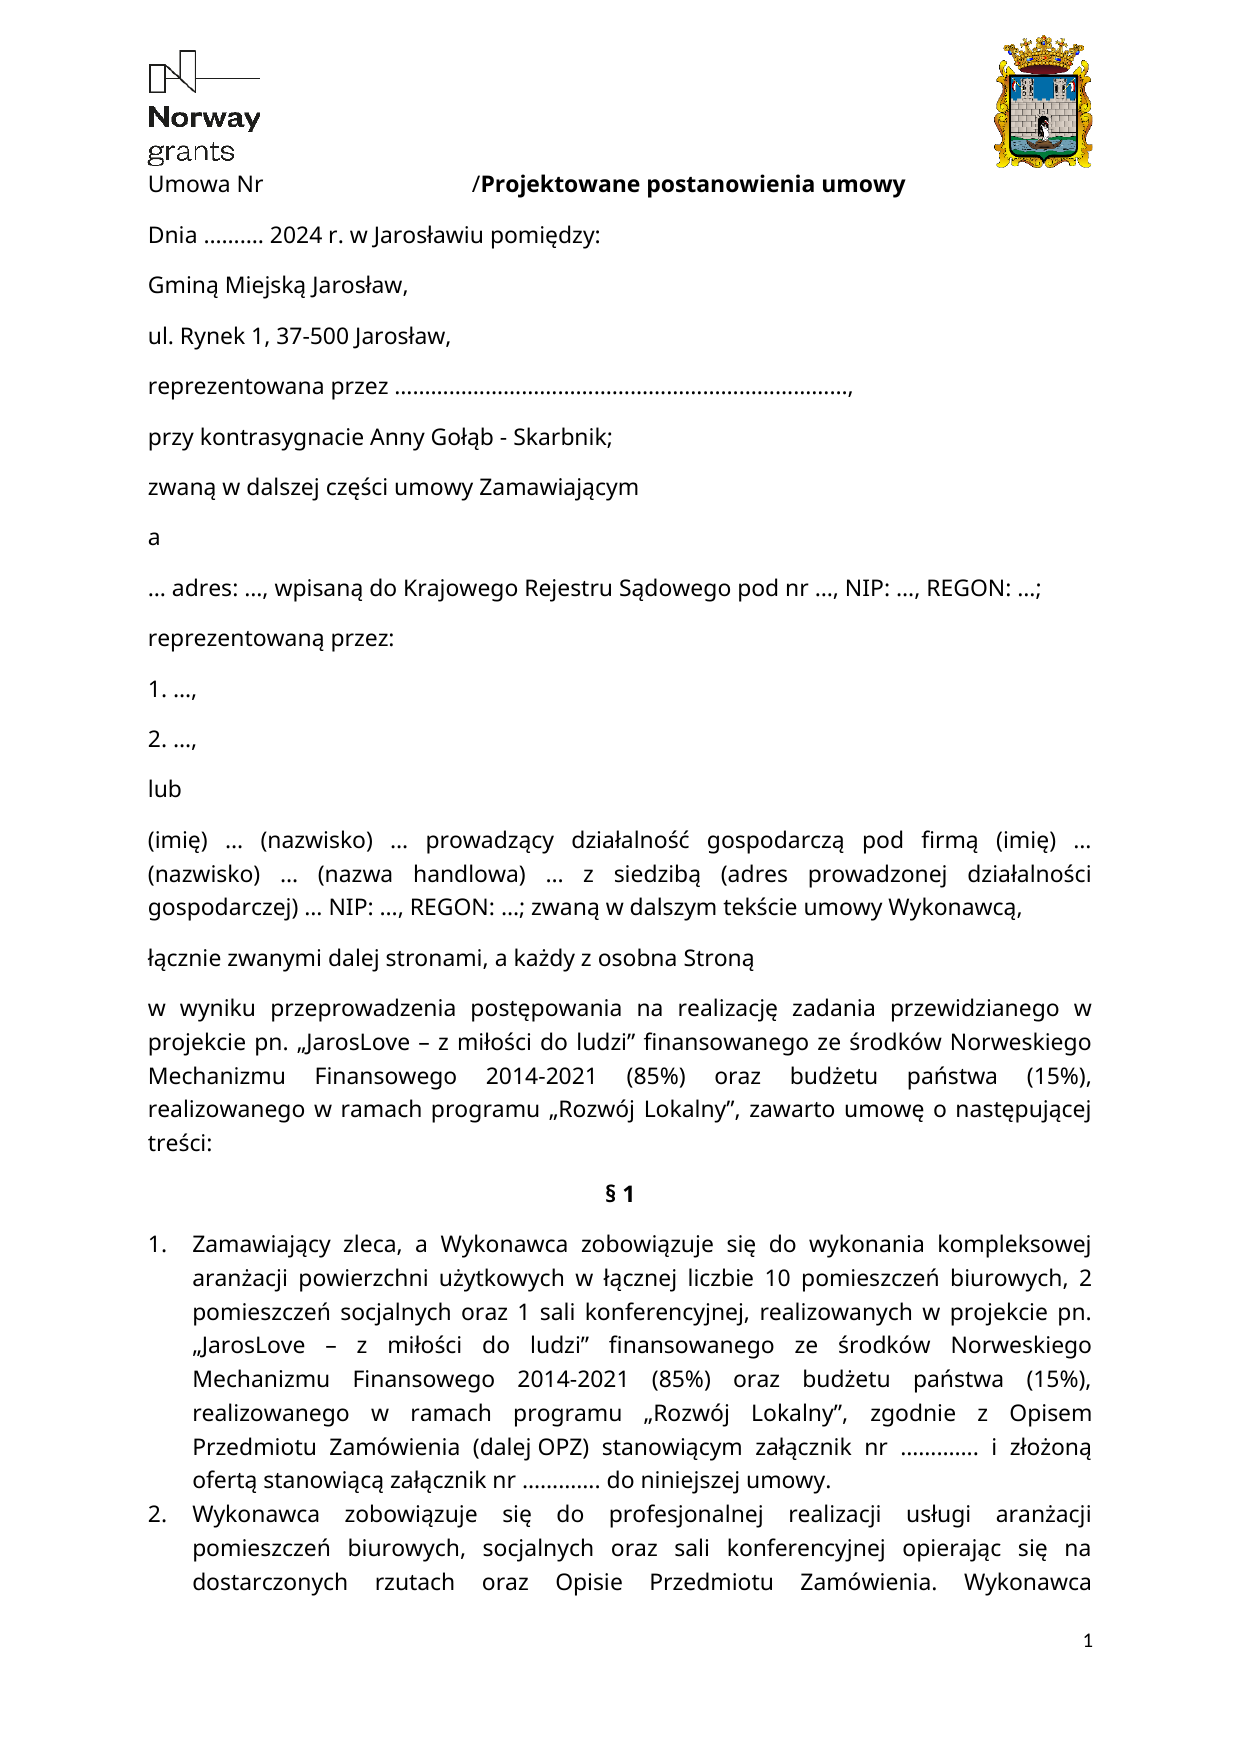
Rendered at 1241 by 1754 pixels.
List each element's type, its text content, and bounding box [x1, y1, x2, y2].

text Umowa Nr /Projektowane postanowienia umowy [148, 148, 1093, 200]
picture [147, 50, 260, 166]
text przy kontrasygnacie Anny Gołąb - Skarbnik; [148, 421, 1093, 452]
text Gminą Miejską Jarosław, [148, 269, 1093, 301]
text zwaną w dalszej części umowy Zamawiającym [148, 471, 1093, 502]
text a [148, 521, 1093, 553]
text ul. Rynek 1, 37-500 Jarosław, [148, 320, 1093, 351]
text lub [148, 773, 1093, 805]
picture [994, 35, 1093, 148]
text § 1 [148, 1178, 1093, 1209]
text reprezentowaną przez: [148, 622, 1093, 653]
text w wyniku przeprowadzenia postępowania na realizację zadania przewidzianego w projekcie pn. „JarosLove – z miłości do ludzi” finansowanego ze środków Norweskiego Mechanizmu Finansowego 2014-2021 (85%) oraz budżetu państwa (15%), realizowanego w ramach programu „Rozwój Lokalny”, zawarto umowę o następującej treści: [148, 992, 1093, 1158]
text reprezentowana przez …………………………………………………………………, [148, 370, 1093, 401]
text łącznie zwanymi dalej stronami, a każdy z osobna Stroną [148, 942, 1093, 973]
text 2. …, [148, 723, 1093, 754]
text Dnia ………. 2024 r. w Jarosławiu pomiędzy: [148, 219, 1093, 250]
text 1. …, [148, 673, 1093, 704]
text … adres: …, wpisaną do Krajowego Rejestru Sądowego pod nr …, NIP: …, REGON: …; [148, 572, 1093, 603]
list Zamawiający zleca, a Wykonawca zobowiązuje się do wykonania kompleksowej aranżacji powierzchni użytkowych w łącznej liczbie 10 pomieszczeń biurowych, 2 pomieszczeń socjalnych oraz 1 sali konferencyjnej, realizowanych w projekcie pn. „JarosLove – z miłości do ludzi” finansowanego ze środków Norweskiego Mechanizmu Finansowego 2014-2021 (85%) oraz budżetu państwa (15%), realizowanego w ramach programu „Rozwój Lokalny”, zgodnie z Opisem Przedmiotu Zamówienia (dalej OPZ) stanowiącym załącznik nr …………. i złożoną ofertą stanowiącą załącznik nr …………. do niniejszej umowy. [148, 1228, 1093, 1496]
text (imię) … (nazwisko) … prowadzący działalność gospodarczą pod firmą (imię) … (nazwisko) … (nazwa handlowa) … z siedzibą (adres prowadzonej działalności gospodarczej) … NIP: …, REGON: …; zwaną w dalszym tekście umowy Wykonawcą, [148, 824, 1093, 923]
